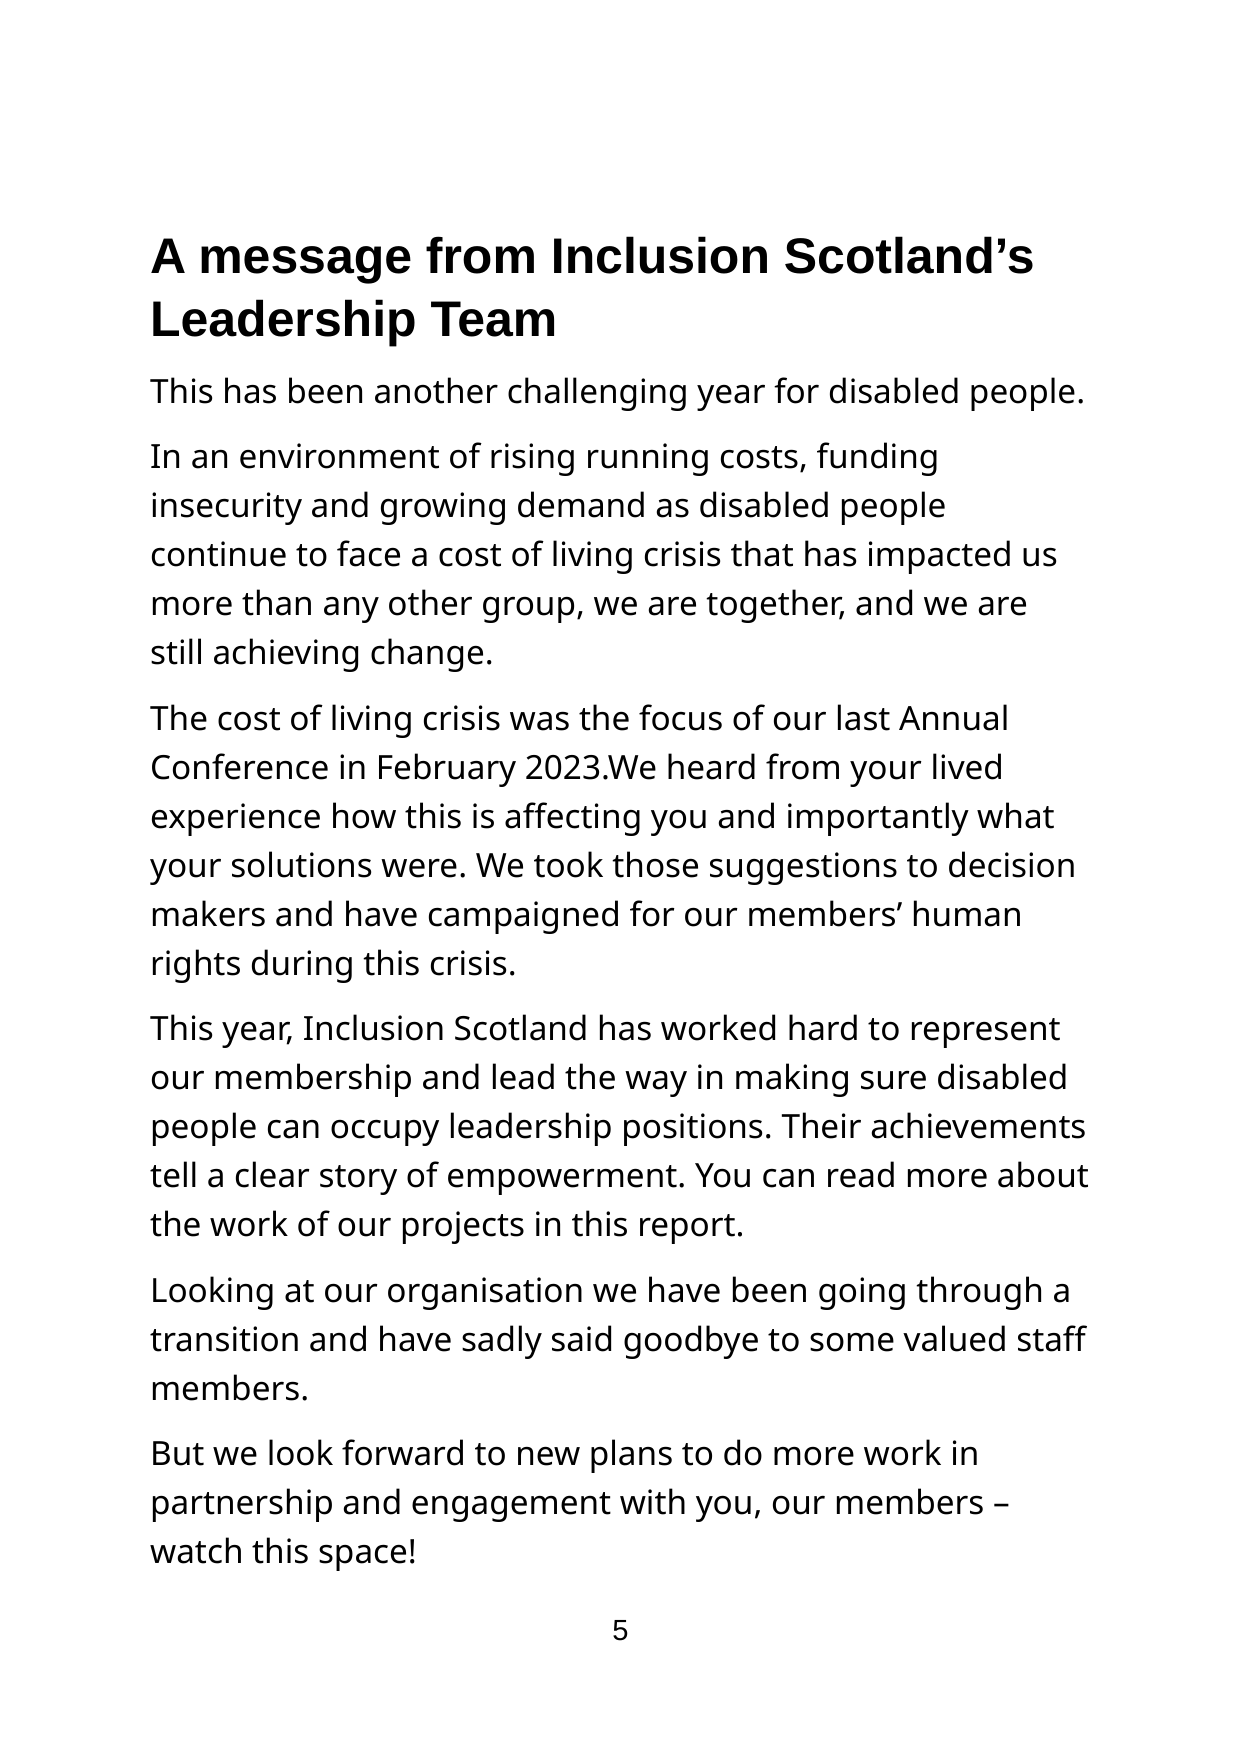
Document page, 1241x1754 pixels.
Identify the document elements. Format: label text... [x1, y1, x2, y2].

text Looking at our organisation we have been going through a transition and have sadly said goodbye to some valued staff members. [150, 1267, 1090, 1410]
text But we look forward to new plans to do more work in partnership and engagement with you, our members – watch this space! [150, 1430, 1090, 1573]
text In an environment of rising running costs, funding insecurity and growing demand as disabled people continue to face a cost of living crisis that has impacted us more than any other group, we are together, and we are still achieving change. [150, 433, 1090, 674]
text The cost of living crisis was the focus of our last Annual Conference in February 2023.We heard from your lived experience how this is affecting you and importantly what your solutions were. We took those suggestions to decision makers and have campaigned for our members’ human rights during this crisis. [150, 695, 1090, 985]
text This has been another challenging year for disabled people. [150, 368, 1090, 413]
text A message from Inclusion Scotland’s Leadership Team [150, 227, 1090, 346]
text This year, Inclusion Scotland has worked hard to represent our membership and lead the way in making sure disabled people can occupy leadership positions. Their achievements tell a clear story of empowerment. You can read more about the work of our projects in this report. [150, 1005, 1090, 1246]
